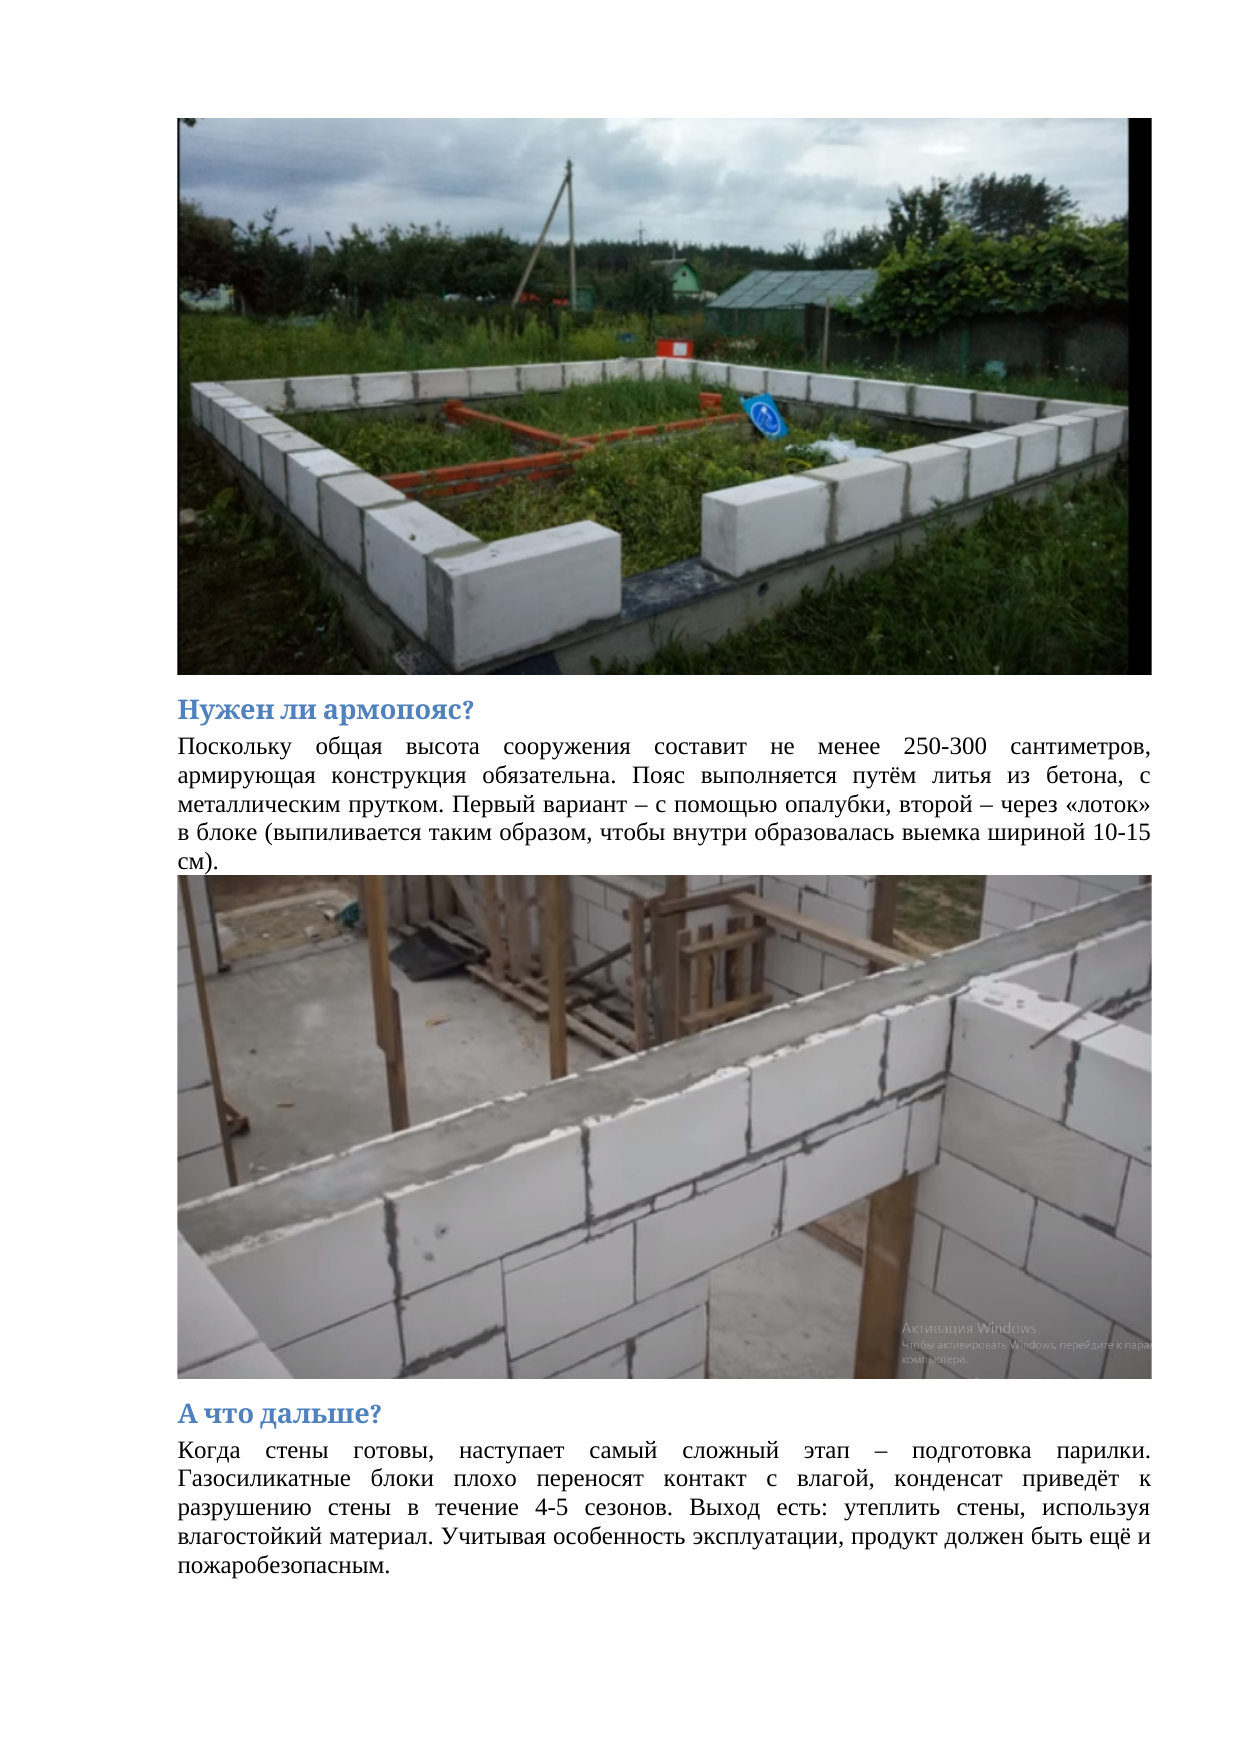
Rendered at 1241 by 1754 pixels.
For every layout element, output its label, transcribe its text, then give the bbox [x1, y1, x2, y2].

picture [177, 118, 1152, 675]
text Когда стены готовы, наступает самый сложный этап – подготовка парилки. Газосиликатные блоки плохо переносят контакт с влагой, конденсат приведёт к разрушению стены в течение 4-5 сезонов. Выход есть: утеплить стены, используя влагостойкий материал. Учитывая особенность эксплуатации, продукт должен быть ещё и пожаробезопасным. [177, 1435, 1152, 1578]
subtitle Нужен ли армопояс? [177, 695, 1152, 727]
picture [177, 875, 1152, 1379]
subtitle А что дальше? [177, 1399, 1152, 1430]
text Поскольку общая высота сооружения составит не менее 250-300 сантиметров, армирующая конструкция обязательна. Пояс выполняется путём литья из бетона, с металлическим прутком. Первый вариант – с помощью опалубки, второй – через «лоток» в блоке (выпиливается таким образом, чтобы внутри образовалась выемка шириной 10-15 см). [177, 731, 1152, 875]
